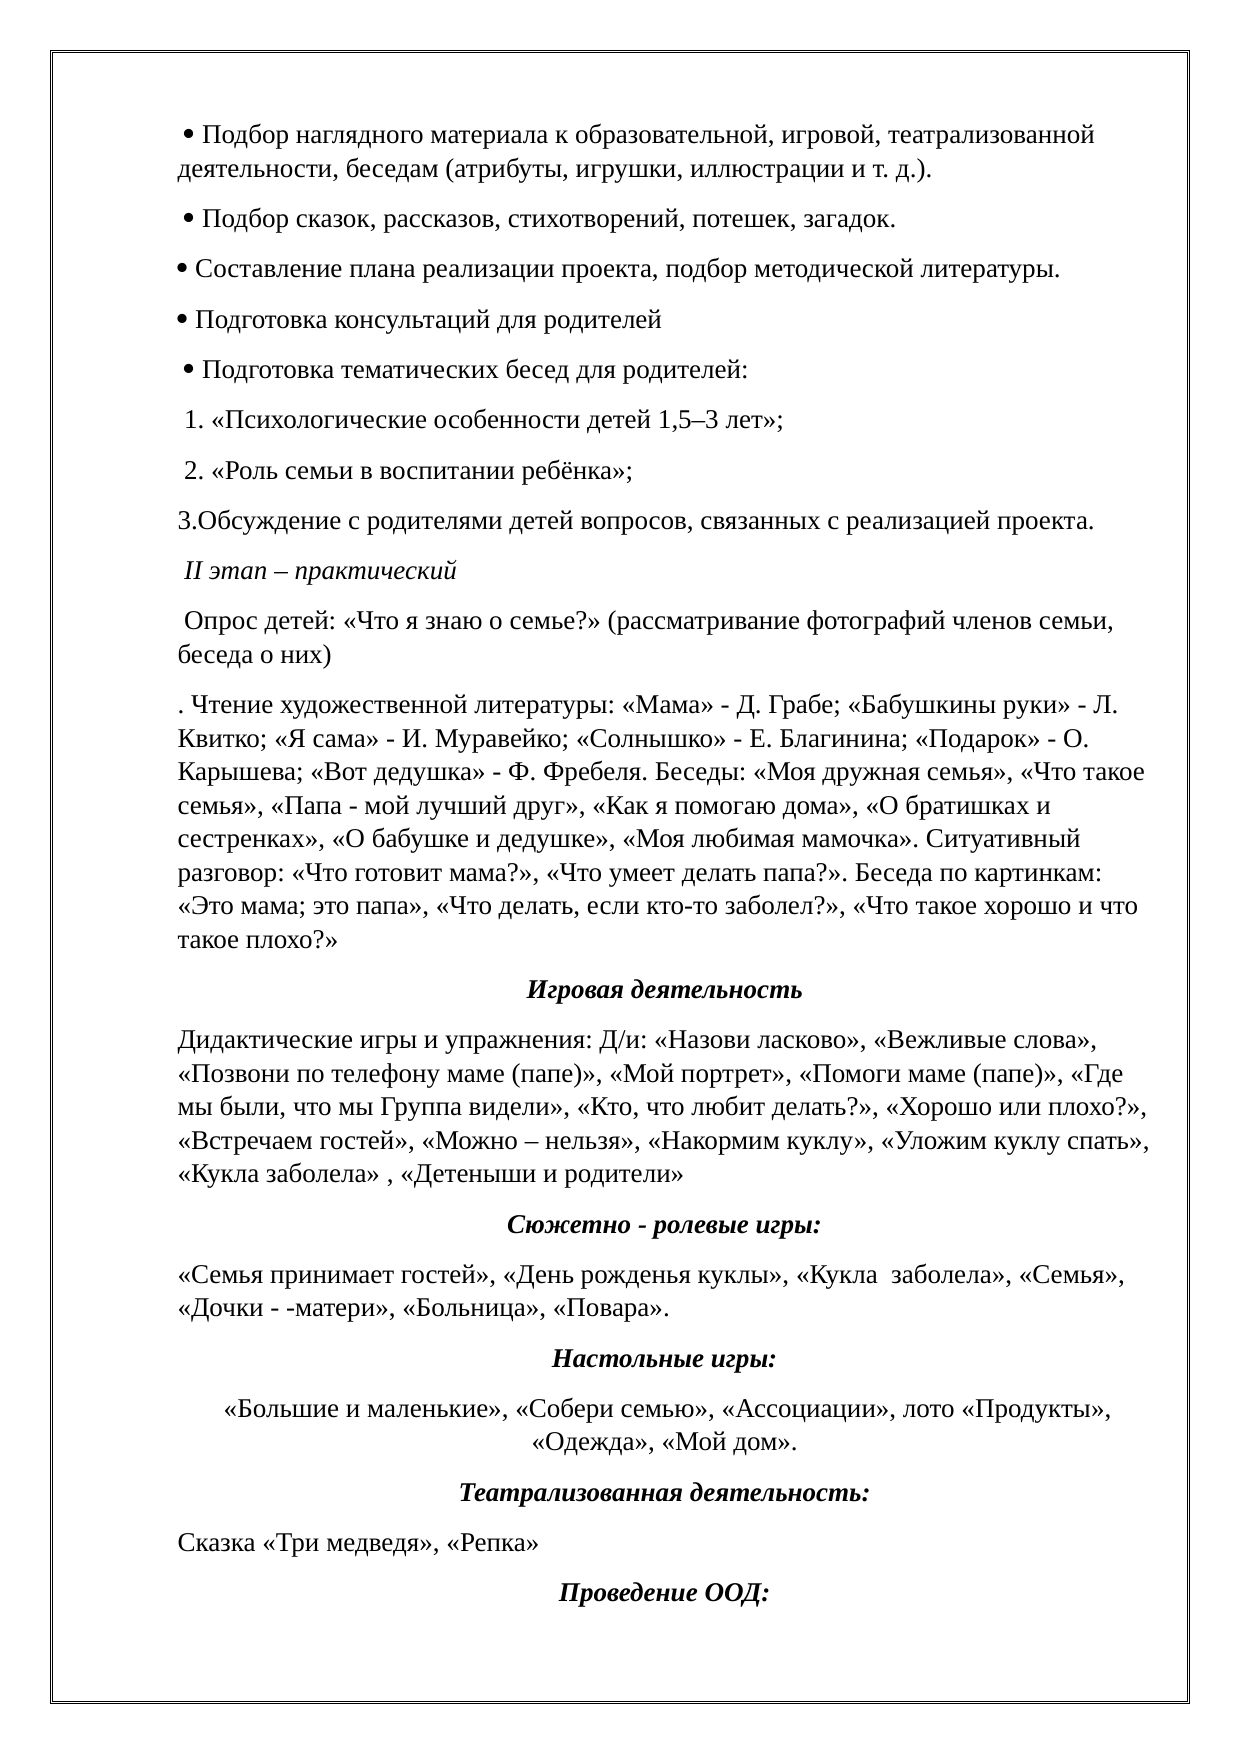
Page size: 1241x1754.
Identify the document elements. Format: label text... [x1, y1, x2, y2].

text Подготовка консультаций для родителей [177, 303, 1152, 334]
text «Большие и маленькие», «Собери семью», «Ассоциации», лото «Продукты», «Одежда», «Мой дом». [177, 1392, 1152, 1457]
text 3.Обсуждение с родителями детей вопросов, связанных с реализацией проекта. [177, 504, 1152, 535]
text II этап – практический [177, 554, 1152, 585]
text Игровая деятельность [177, 973, 1152, 1004]
text Настольные игры: [177, 1342, 1152, 1373]
text Проведение ООД: [177, 1576, 1152, 1607]
text Дидактические игры и упражнения: Д/и: «Назови ласково», «Вежливые слова», «Позвони по телефону маме (папе)», «Мой портрет», «Помоги маме (папе)», «Где мы были, что мы Группа видели», «Кто, что любит делать?», «Хорошо или плохо?», «Встречаем гостей», «Можно – нельзя», «Накормим куклу», «Уложим куклу спать», «Кукла заболела» , «Детеныши и родители» [177, 1023, 1152, 1189]
text Опрос детей: «Что я знаю о семье?» (рассматривание фотографий членов семьи, беседа о них) [177, 604, 1152, 669]
text 1. «Психологические особенности детей 1,5–3 лет»; [177, 404, 1152, 435]
text Подготовка тематических бесед для родителей: [177, 353, 1152, 384]
text Составление плана реализации проекта, подбор методической литературы. [177, 252, 1152, 284]
text Сказка «Три медведя», «Репка» [177, 1526, 1152, 1557]
text 2. «Роль семьи в воспитании ребёнка»; [177, 454, 1152, 485]
text Подбор наглядного материала к образовательной, игровой, театрализованной деятельности, беседам (атрибуты, игрушки, иллюстрации и т. д.). [177, 118, 1152, 183]
text Сюжетно - ролевые игры: [177, 1208, 1152, 1239]
text Театрализованная деятельность: [177, 1476, 1152, 1507]
text «Семья принимает гостей», «День рожденья куклы», «Кукла заболела», «Семья», «Дочки - -матери», «Больница», «Повара». [177, 1258, 1152, 1323]
text Подбор сказок, рассказов, стихотворений, потешек, загадок. [177, 202, 1152, 233]
text . Чтение художественной литературы: «Мама» - Д. Грабе; «Бабушкины руки» - Л. Квитко; «Я сама» - И. Муравейко; «Солнышко» - Е. Благинина; «Подарок» - О. Карышева; «Вот дедушка» - Ф. Фребеля. Беседы: «Моя дружная семья», «Что такое семья», «Папа - мой лучший друг», «Как я помогаю дома», «О братишках и сестренках», «О бабушке и дедушке», «Моя любимая мамочка». Ситуативный разговор: «Что готовит мама?», «Что умеет делать папа?». Беседа по картинкам: «Это мама; это папа», «Что делать, если кто-то заболел?», «Что такое хорошо и что такое плохо?» [177, 688, 1152, 954]
